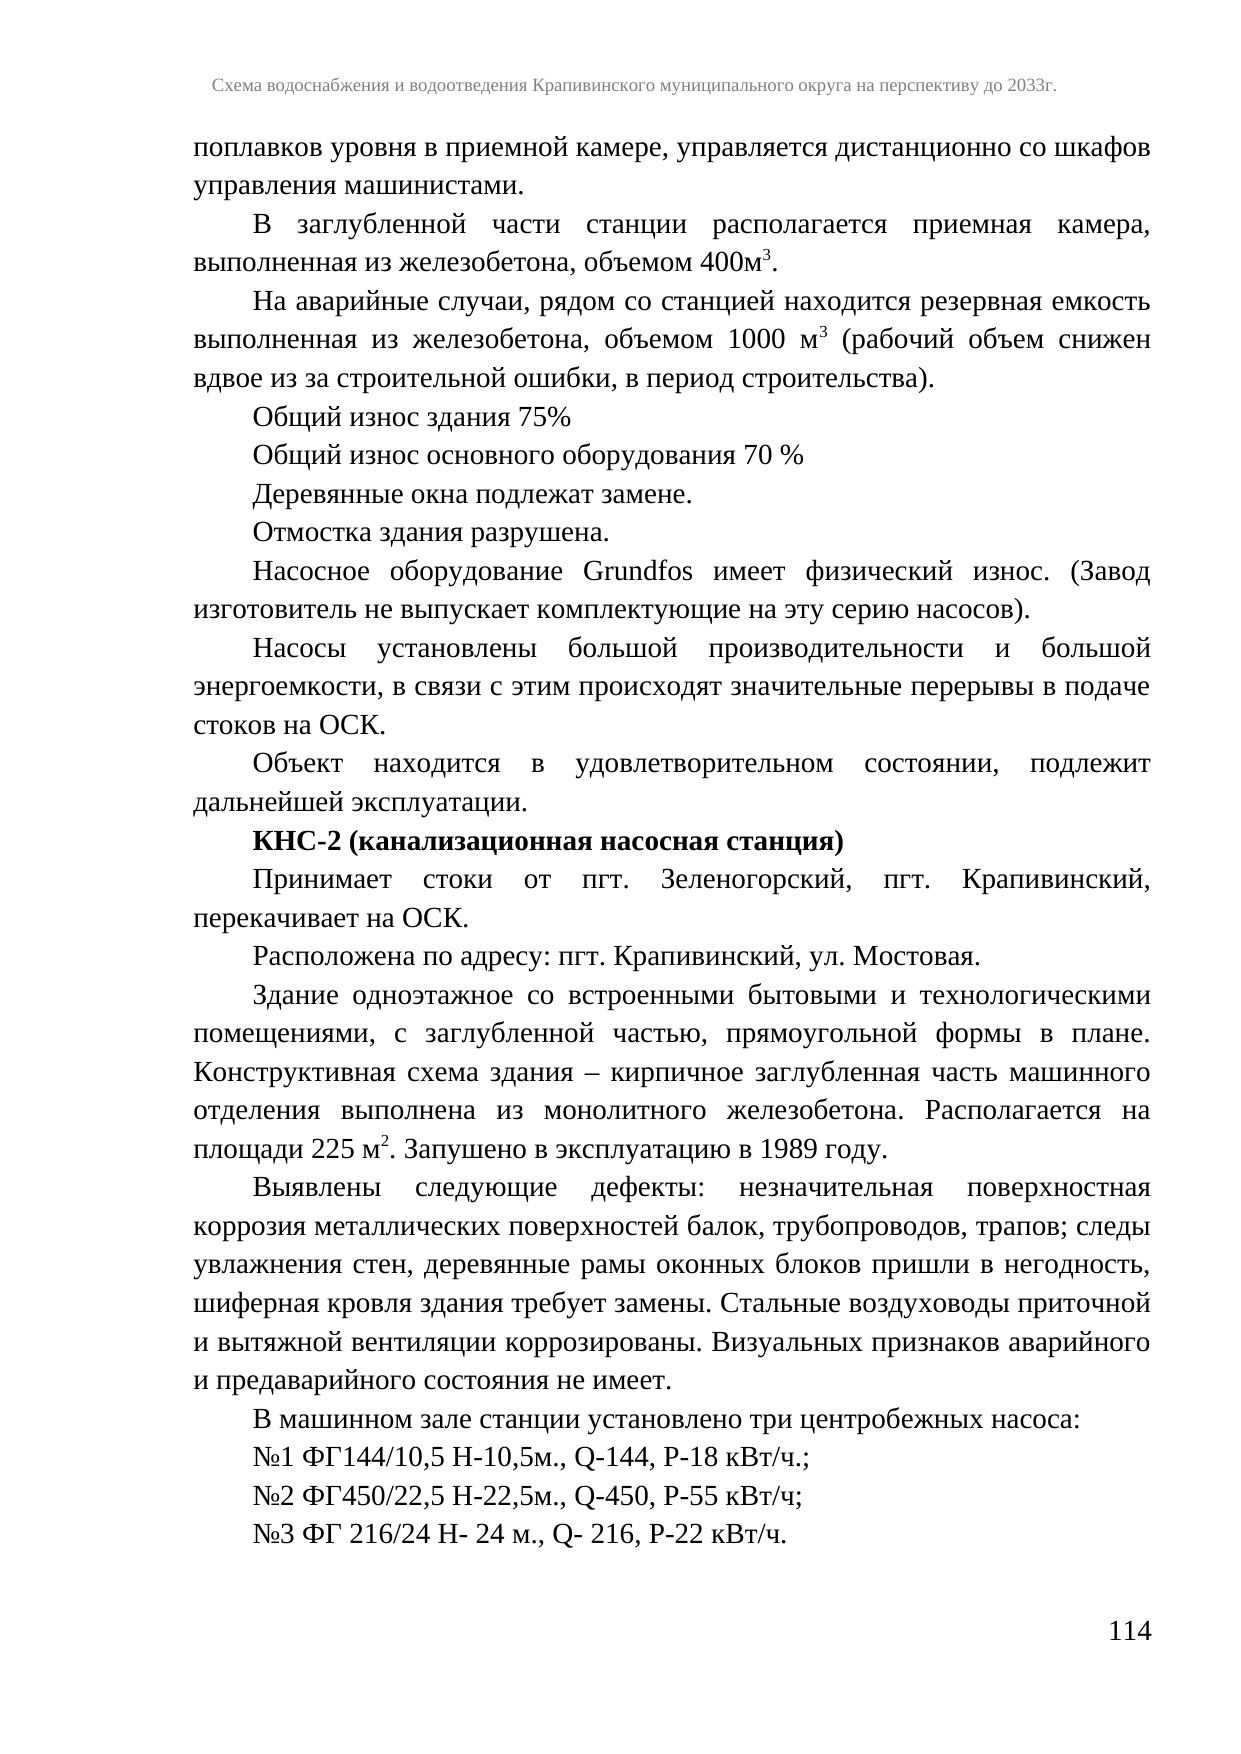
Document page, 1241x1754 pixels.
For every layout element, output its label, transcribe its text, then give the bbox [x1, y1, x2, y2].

text Объект находится в удовлетворительном состоянии, подлежит дальнейшей эксплуатации. [193, 746, 1152, 818]
text Насосное оборудование Grundfos имеет физический износ. (Завод изготовитель не выпускает комплектующие на эту серию насосов). [193, 553, 1152, 625]
text Деревянные окна подлежат замене. [193, 476, 1152, 509]
text Насосы установлены большой производительности и большой энергоемкости, в связи с этим происходят значительные перерывы в подаче стоков на ОСК. [193, 630, 1152, 741]
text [193, 129, 1152, 201]
text Принимает стоки от пгт. Зеленогорский, пгт. Крапивинский, перекачивает на ОСК. [193, 861, 1152, 933]
text №2 ФГ450/22,5 Н-22,5м., Q-450, Р-55 кВт/ч; [193, 1478, 1152, 1511]
text Расположена по адресу: пгт. Крапивинский, ул. Мостовая. [193, 938, 1152, 972]
text На аварийные случаи, рядом со станцией находится резервная емкость выполненная из железобетона, объемом 1000 м3 (рабочий объем снижен вдвое из за строительной ошибки, в период строительства). [193, 283, 1152, 394]
text В машинном зале станции установлено три центробежных насоса: [193, 1401, 1152, 1434]
text В заглубленной части станции располагается приемная камера, выполненная из железобетона, объемом 400м3. [193, 206, 1152, 278]
text №3 ФГ 216/24 Н- 24 м., Q- 216, Р-22 кВт/ч. [193, 1516, 1152, 1550]
text Отмостка здания разрушена. [193, 514, 1152, 548]
text Общий износ основного оборудования 70 % [193, 437, 1152, 471]
text КНС-2 (канализационная насосная станция) [193, 823, 1152, 856]
text Здание одноэтажное со встроенными бытовыми и технологическими помещениями, с заглубленной частью, прямоугольной формы в плане. Конструктивная схема здания – кирпичное заглубленная часть машинного отделения выполнена из монолитного железобетона. Располагается на площади 225 м2. Запушено в эксплуатацию в 1989 году. [193, 977, 1152, 1164]
text Выявлены следующие дефекты: незначительная поверхностная коррозия металлических поверхностей балок, трубопроводов, трапов; следы увлажнения стен, деревянные рамы оконных блоков пришли в негодность, шиферная кровля здания требует замены. Стальные воздуховоды приточной и вытяжной вентиляции коррозированы. Визуальных признаков аварийного и предаварийного состояния не имеет. [193, 1169, 1152, 1396]
text Общий износ здания 75% [193, 399, 1152, 432]
text №1 ФГ144/10,5 Н-10,5м., Q-144, Р-18 кВт/ч.; [193, 1439, 1152, 1473]
